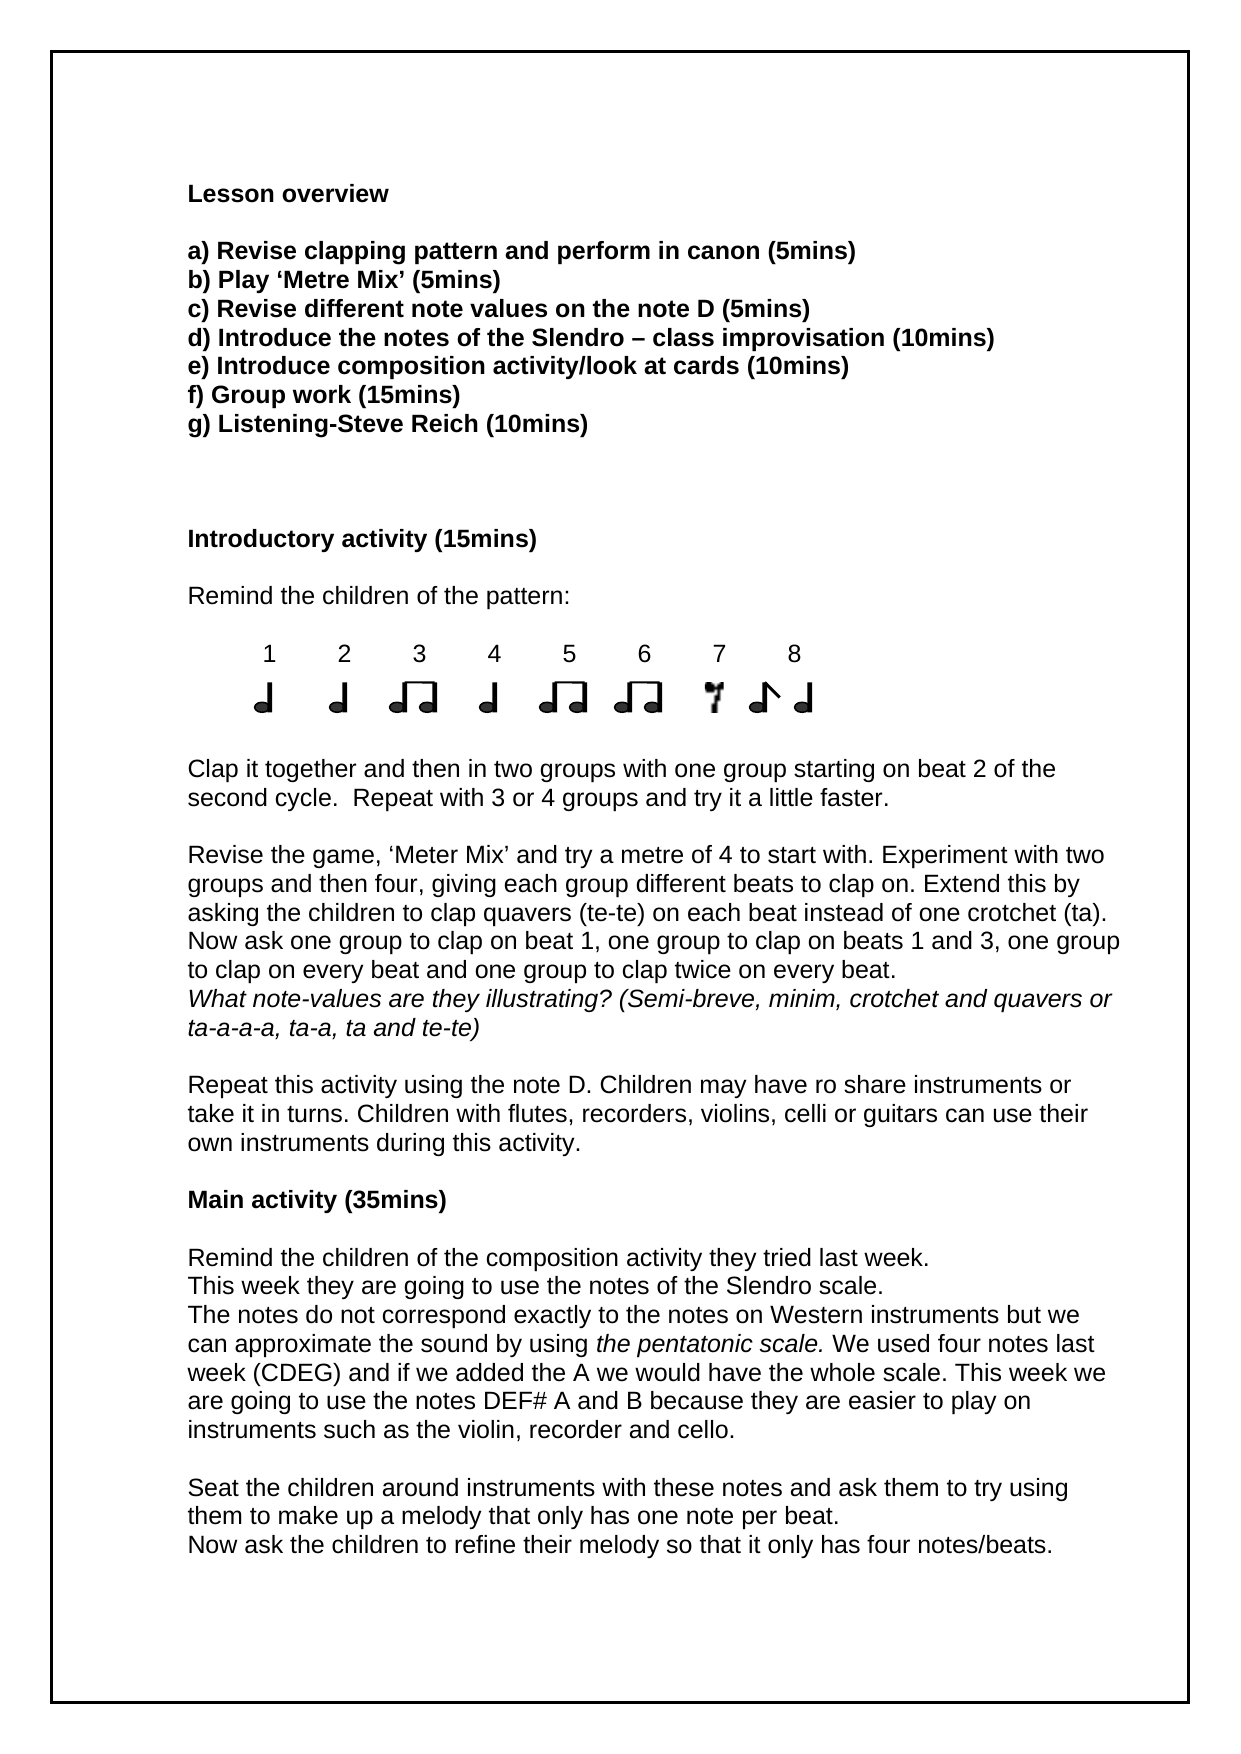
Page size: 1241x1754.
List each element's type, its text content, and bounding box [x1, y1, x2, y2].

text a) Revise clapping pattern and perform in canon (5mins) [187, 236, 1122, 265]
text Remind the children of the composition activity they tried last week. [187, 1242, 1122, 1271]
text Introductory activity (15mins) [187, 524, 1122, 552]
text What note-values are they illustrating? (Semi-breve, minim, crotchet and quavers or ta-a-a-a, ta-a, ta and te-te) [187, 984, 1122, 1041]
text d) Introduce the notes of the Slendro – class improvisation (10mins) [187, 322, 1122, 351]
text Repeat this activity using the note D. Children may have ro share instruments or take it in turns. Children with flutes, recorders, violins, celli or guitars can use their own instruments during this activity. [187, 1070, 1122, 1156]
text The notes do not correspond exactly to the notes on Western instruments but we can approximate the sound by using the pentatonic scale. We used four notes last week (CDEG) and if we added the A we would have the whole scale. This week we are going to use the notes DEF# A and B because they are easier to play on instruments such as the violin, recorder and cello. [187, 1300, 1122, 1444]
picture [704, 682, 724, 713]
text Now ask the children to refine their melody so that it only has four notes/beats. [187, 1530, 1122, 1559]
text Now ask one group to clap on beat 1, one group to clap on beats 1 and 3, one group to clap on every beat and one group to clap twice on every beat. [187, 926, 1122, 984]
text e) Introduce composition activity/look at cards (10mins) [187, 351, 1122, 380]
text Main activity (35mins) [187, 1185, 1122, 1214]
text Lesson overview [187, 179, 1122, 207]
text 1 2 3 4 5 6 7 8 [187, 639, 1122, 667]
text g) Listening-Steve Reich (10mins) [187, 409, 1122, 437]
text c) Revise different note values on the note D (5mins) [187, 294, 1122, 322]
text Clap it together and then in two groups with one group starting on beat 2 of the second cycle. Repeat with 3 or 4 groups and try it a little faster. [187, 754, 1122, 811]
text b) Play ‘Metre Mix’ (5mins) [187, 265, 1122, 294]
text Seat the children around instruments with these notes and ask them to try using them to make up a melody that only has one note per beat. [187, 1472, 1122, 1530]
text f) Group work (15mins) [187, 380, 1122, 409]
text Remind the children of the pattern: [187, 581, 1122, 610]
text Revise the game, ‘Meter Mix’ and try a metre of 4 to start with. Experiment with two groups and then four, giving each group different beats to clap on. Extend this by asking the children to clap quavers (te-te) on each beat instead of one crotchet (ta). [187, 840, 1122, 926]
text This week they are going to use the notes of the Slendro scale. [187, 1271, 1122, 1300]
